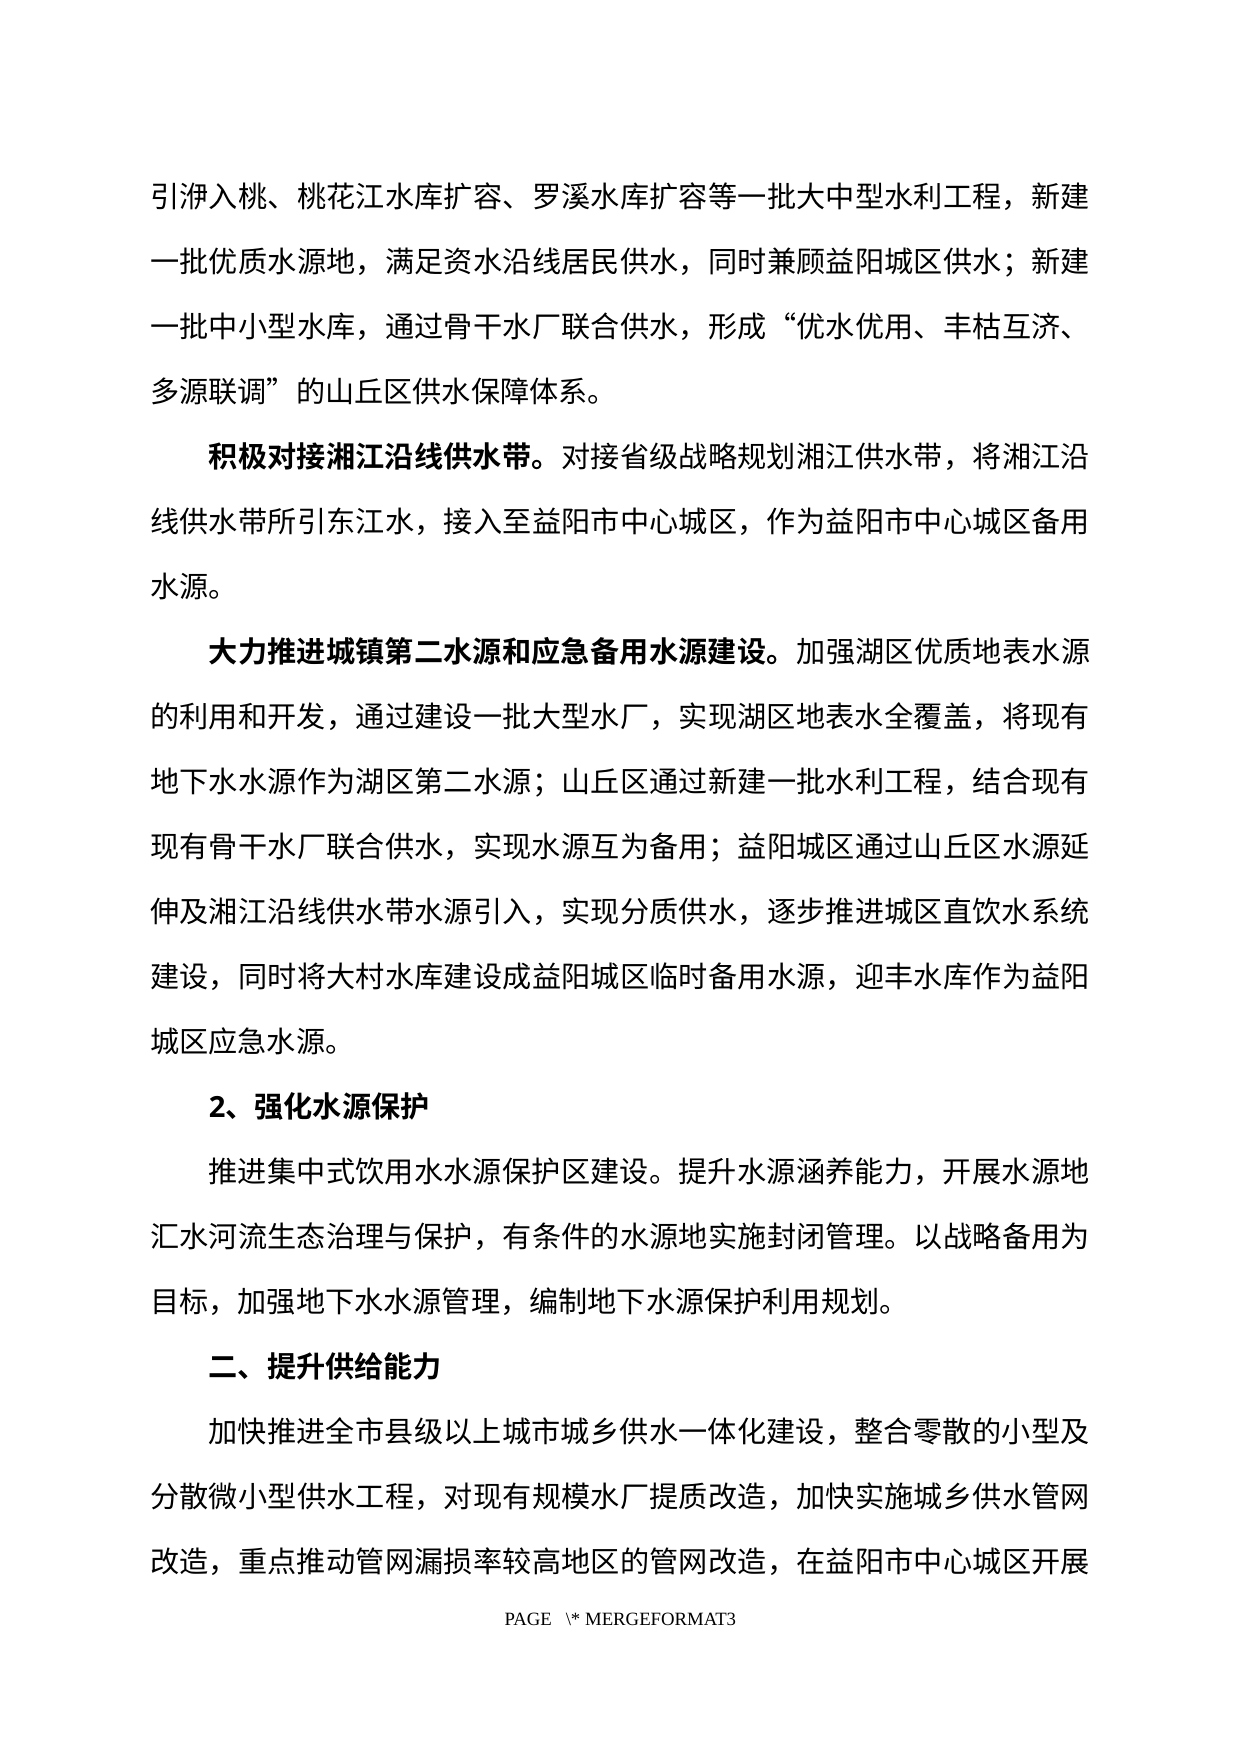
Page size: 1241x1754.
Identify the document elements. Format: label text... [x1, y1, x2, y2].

text 积极对接湘江沿线供水带。对接省级战略规划湘江供水带，将湘江沿线供水带所引东江水，接入至益阳市中心城区，作为益阳市中心城区备用水源。 [150, 422, 1090, 617]
text 大力推进城镇第二水源和应急备用水源建设。加强湖区优质地表水源的利用和开发，通过建设一批大型水厂，实现湖区地表水全覆盖，将现有地下水水源作为湖区第二水源；山丘区通过新建一批水利工程，结合现有现有骨干水厂联合供水，实现水源互为备用；益阳城区通过山丘区水源延伸及湘江沿线供水带水源引入，实现分质供水，逐步推进城区直饮水系统建设，同时将大村水库建设成益阳城区临时备用水源，迎丰水库作为益阳城区应急水源。 [150, 617, 1090, 1072]
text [150, 1397, 1090, 1592]
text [150, 162, 1090, 422]
text 二、提升供给能力 [150, 1332, 1090, 1397]
text 推进集中式饮用水水源保护区建设。提升水源涵养能力，开展水源地汇水河流生态治理与保护，有条件的水源地实施封闭管理。以战略备用为目标，加强地下水水源管理，编制地下水源保护利用规划。 [150, 1137, 1090, 1332]
text 2、强化水源保护 [150, 1072, 1090, 1137]
